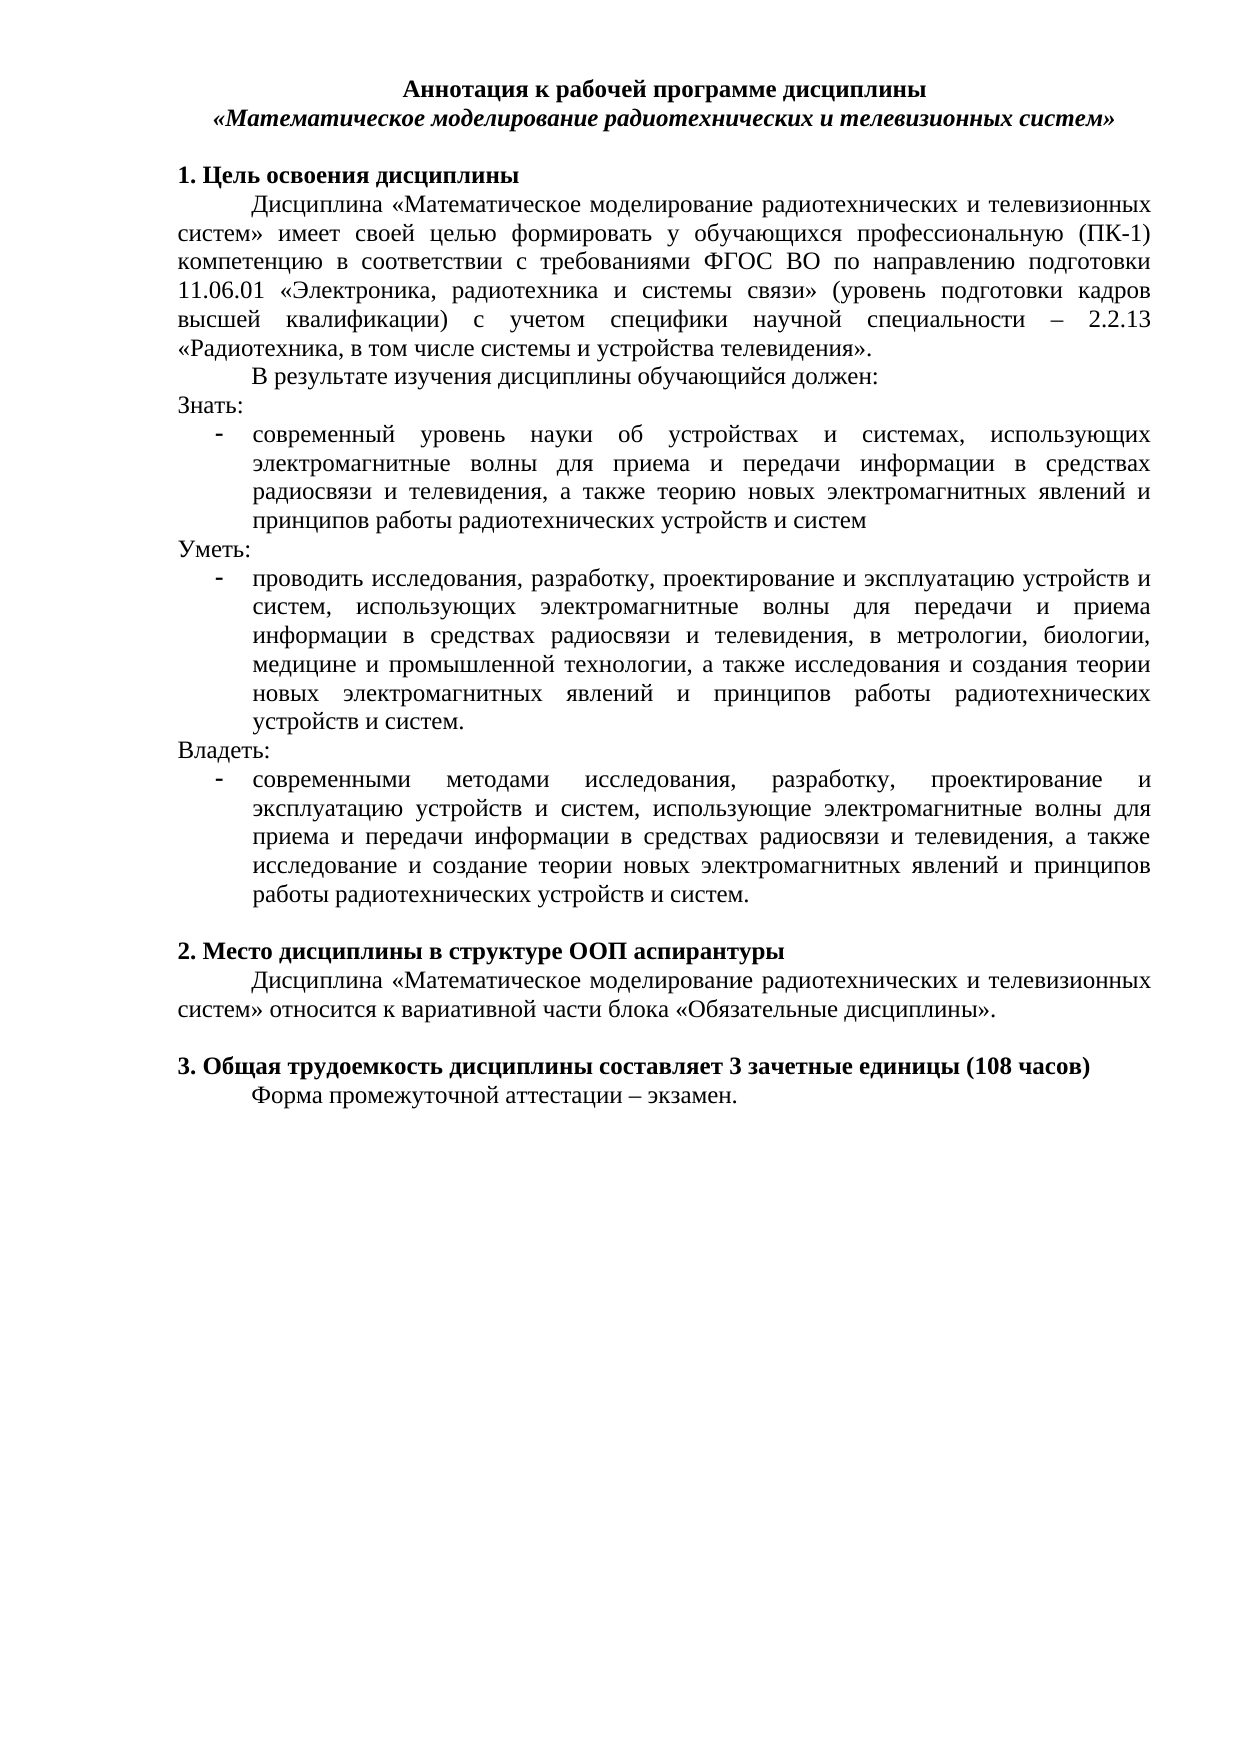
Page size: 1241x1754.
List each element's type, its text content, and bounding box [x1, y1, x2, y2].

text «Математическое моделирование радиотехнических и телевизионных систем» [177, 103, 1152, 131]
text Знать: [177, 390, 1152, 419]
text Форма промежуточной аттестации – экзамен. [177, 1080, 1152, 1109]
text 3. Общая трудоемкость дисциплины составляет 3 зачетные единицы (108 часов) [177, 1051, 1152, 1080]
text Владеть: [177, 735, 1152, 764]
text 2. Место дисциплины в структуре ООП аспирантуры [177, 936, 1152, 965]
text Аннотация к рабочей программе дисциплины [177, 74, 1152, 103]
text Дисциплина «Математическое моделирование радиотехнических и телевизионных систем» имеет своей целью формировать у обучающихся профессиональную (ПК-1) компетенцию в соответствии с требованиями ФГОС ВО по направлению подготовки 11.06.01 «Электроника, радиотехника и системы связи» (уровень подготовки кадров высшей квалификации) с учетом специфики научной специальности – 2.2.13 «Радиотехника, в том числе системы и устройства телевидения». [177, 189, 1152, 361]
text Уметь: [177, 534, 1152, 563]
list современный уровень науки об устройствах и системах, использующих электромагнитные волны для приема и передачи информации в средствах радиосвязи и телевидения, а также теорию новых электромагнитных явлений и принципов работы радиотехнических устройств и систем [215, 419, 1152, 534]
list современными методами исследования, разработку, проектирование и эксплуатацию устройств и систем, использующие электромагнитные волны для приема и передачи информации в средствах радиосвязи и телевидения, а также исследование и создание теории новых электромагнитных явлений и принципов работы радиотехнических устройств и систем. [215, 764, 1152, 908]
text Дисциплина «Математическое моделирование радиотехнических и телевизионных систем» относится к вариативной части блока «Обязательные дисциплины». [177, 965, 1152, 1023]
text 1. Цель освоения дисциплины [177, 160, 1152, 189]
text В результате изучения дисциплины обучающийся должен: [177, 361, 1152, 390]
list проводить исследования, разработку, проектирование и эксплуатацию устройств и систем, использующих электромагнитные волны для передачи и приема информации в средствах радиосвязи и телевидения, в метрологии, биологии, медицине и промышленной технологии, а также исследования и создания теории новых электромагнитных явлений и принципов работы радиотехнических устройств и систем. [215, 563, 1152, 735]
